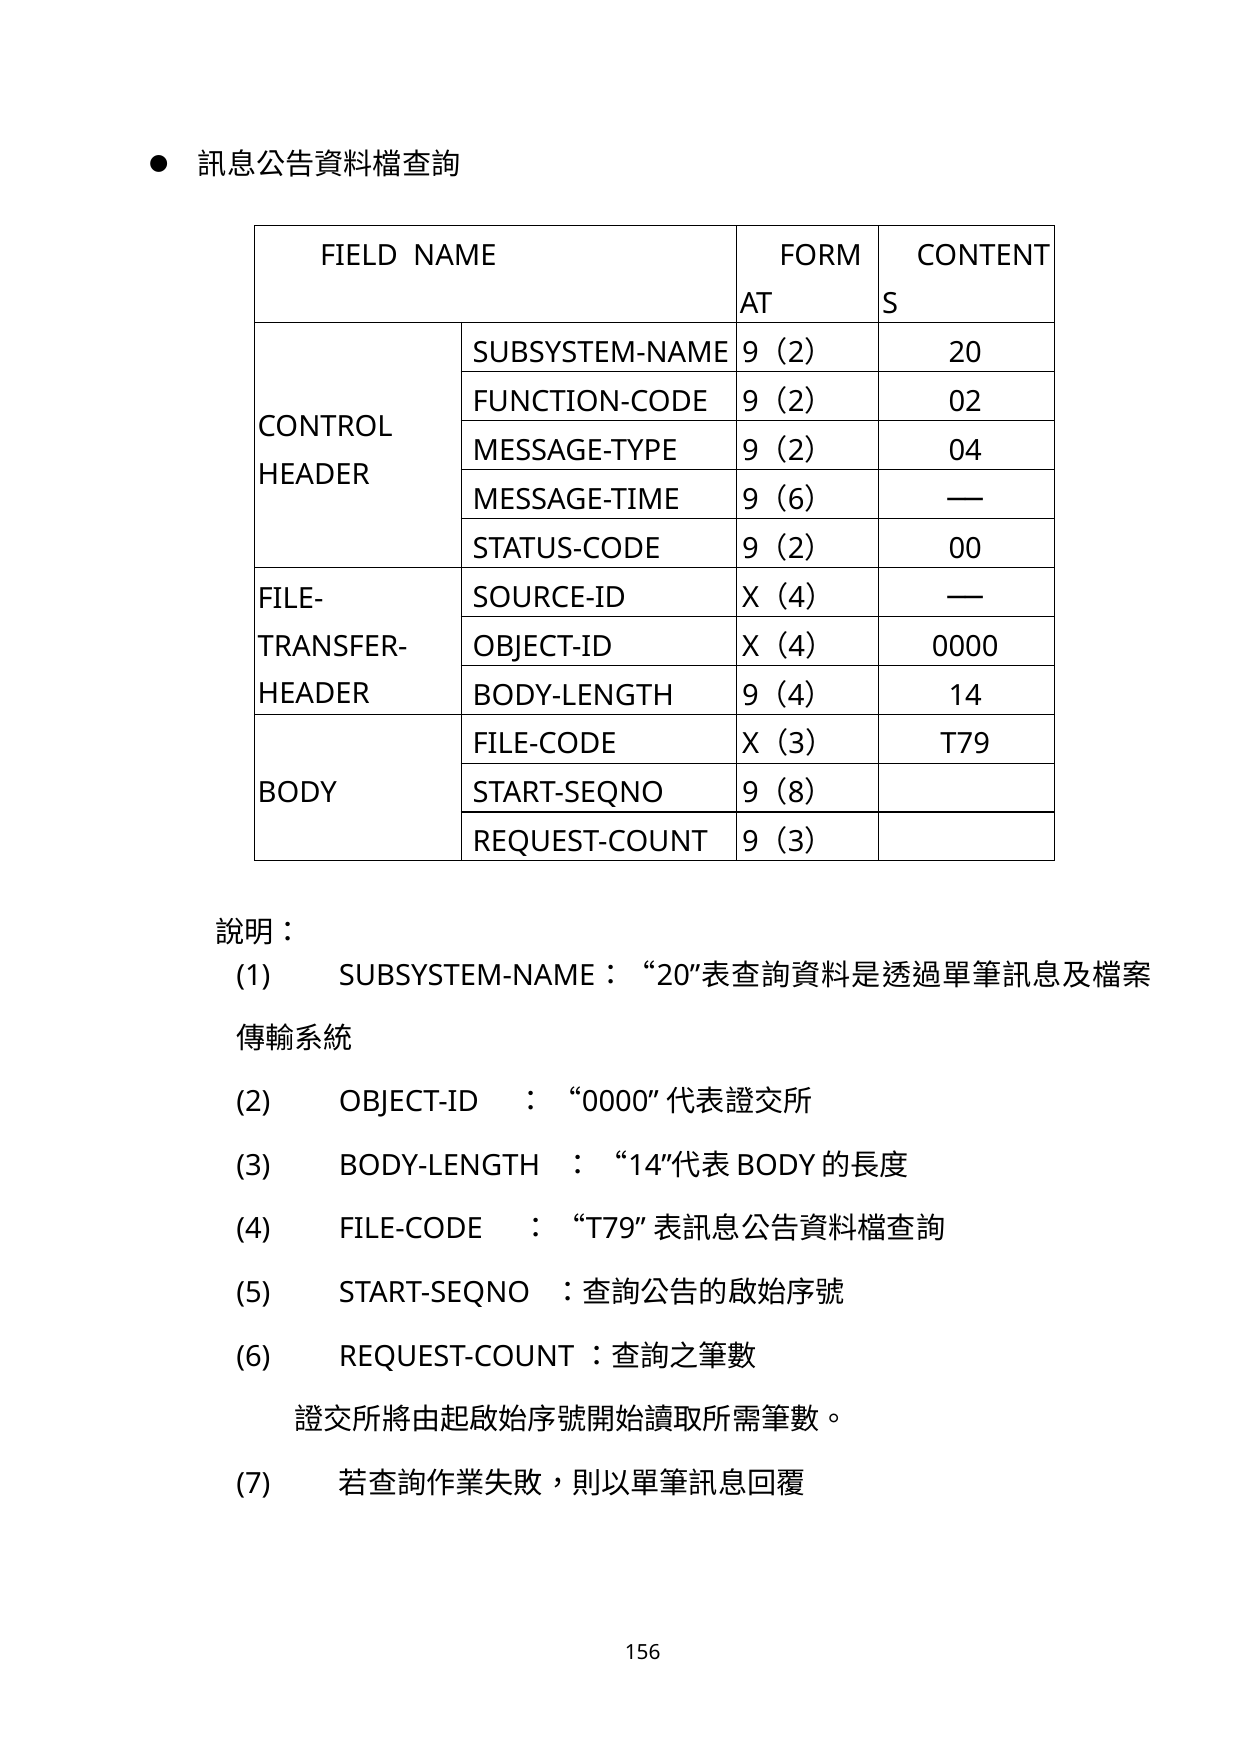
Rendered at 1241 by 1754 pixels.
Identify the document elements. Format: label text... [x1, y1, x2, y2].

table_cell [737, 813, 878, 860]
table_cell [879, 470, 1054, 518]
list SUBSYSTEM-NAME：“20”表查詢資料是透過單筆訊息及檔案傳輸系統 [236, 951, 1152, 1057]
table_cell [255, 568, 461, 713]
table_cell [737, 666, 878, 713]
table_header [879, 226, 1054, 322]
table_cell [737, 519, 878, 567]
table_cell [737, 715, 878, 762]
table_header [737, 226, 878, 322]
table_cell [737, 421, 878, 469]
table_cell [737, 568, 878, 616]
list OBJECT-ID ： “0000” 代表證交所 [236, 1078, 1137, 1120]
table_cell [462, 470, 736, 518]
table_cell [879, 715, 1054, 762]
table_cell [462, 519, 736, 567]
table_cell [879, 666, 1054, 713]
list START-SEQNO ：查詢公告的啟始序號 [236, 1269, 1137, 1311]
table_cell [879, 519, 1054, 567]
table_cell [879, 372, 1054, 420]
text 證交所將由起啟始序號開始讀取所需筆數。 [251, 1396, 1137, 1438]
text 說明： [147, 903, 1137, 951]
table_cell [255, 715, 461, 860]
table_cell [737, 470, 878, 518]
list 訊息公告資料檔查詢 [148, 135, 1137, 183]
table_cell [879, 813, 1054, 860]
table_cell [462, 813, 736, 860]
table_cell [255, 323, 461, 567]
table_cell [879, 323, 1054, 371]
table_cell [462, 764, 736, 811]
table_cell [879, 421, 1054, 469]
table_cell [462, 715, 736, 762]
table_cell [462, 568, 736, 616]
list 若查詢作業失敗，則以單筆訊息回覆 [236, 1459, 1137, 1502]
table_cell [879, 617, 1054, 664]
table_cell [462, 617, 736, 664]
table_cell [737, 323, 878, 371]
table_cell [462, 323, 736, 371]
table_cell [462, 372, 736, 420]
list BODY-LENGTH ： “14”代表BODY的長度 [236, 1142, 1137, 1184]
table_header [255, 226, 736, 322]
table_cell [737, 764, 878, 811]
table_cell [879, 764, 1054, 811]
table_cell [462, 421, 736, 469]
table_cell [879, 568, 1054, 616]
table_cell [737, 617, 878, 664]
list REQUEST-COUNT ：查詢之筆數 [236, 1332, 1137, 1374]
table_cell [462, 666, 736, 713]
list FILE-CODE ： “T79” 表訊息公告資料檔查詢 [236, 1205, 1137, 1247]
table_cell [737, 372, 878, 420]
